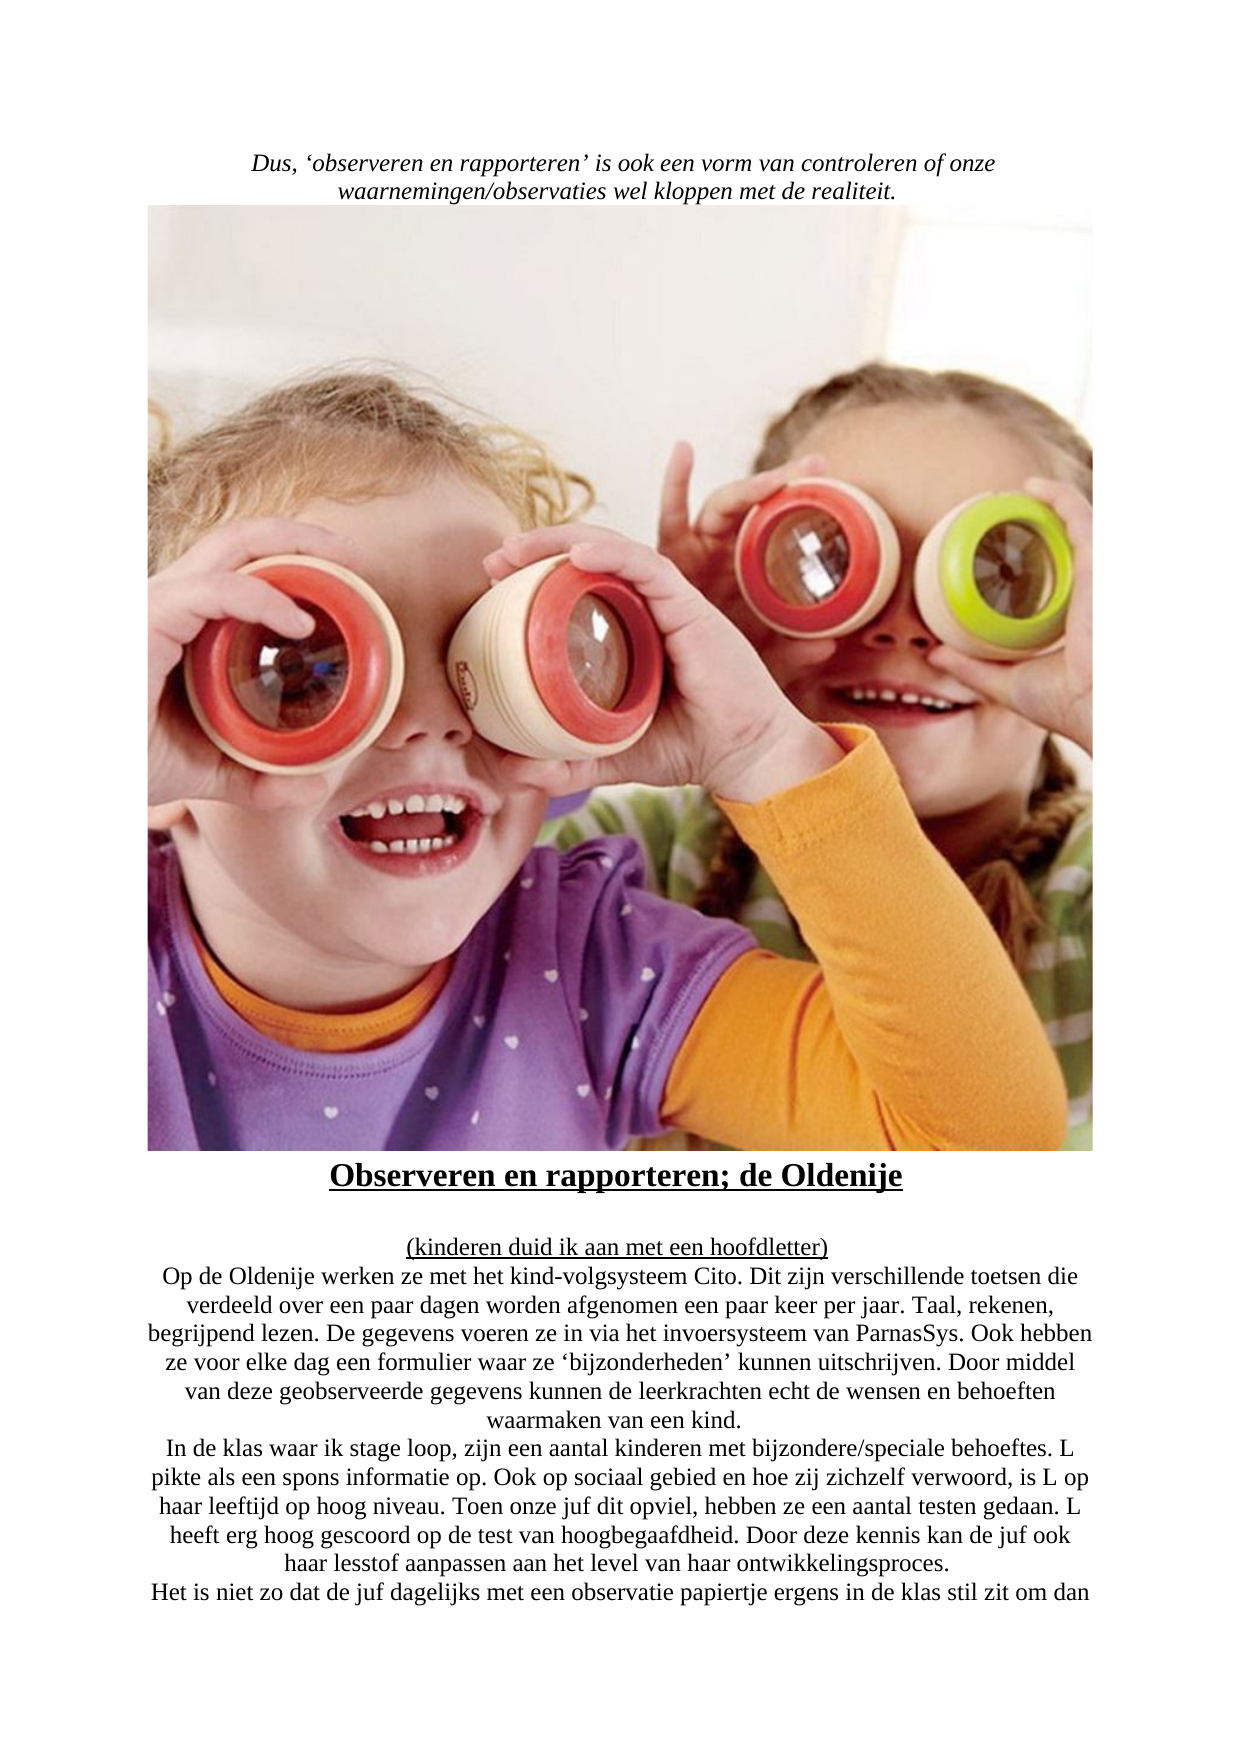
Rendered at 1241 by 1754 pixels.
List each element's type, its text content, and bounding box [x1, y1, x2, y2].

text Observeren en rapporteren; de Oldenije (kinderen duid ik aan met een hoofdletter) [148, 1156, 1093, 1261]
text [148, 1261, 1093, 1606]
text Dus, ‘observeren en rapporteren’ is ook een vorm van controleren of onze waarnemingen/observaties wel kloppen met de realiteit. [148, 148, 1093, 205]
picture [147, 205, 1093, 1151]
